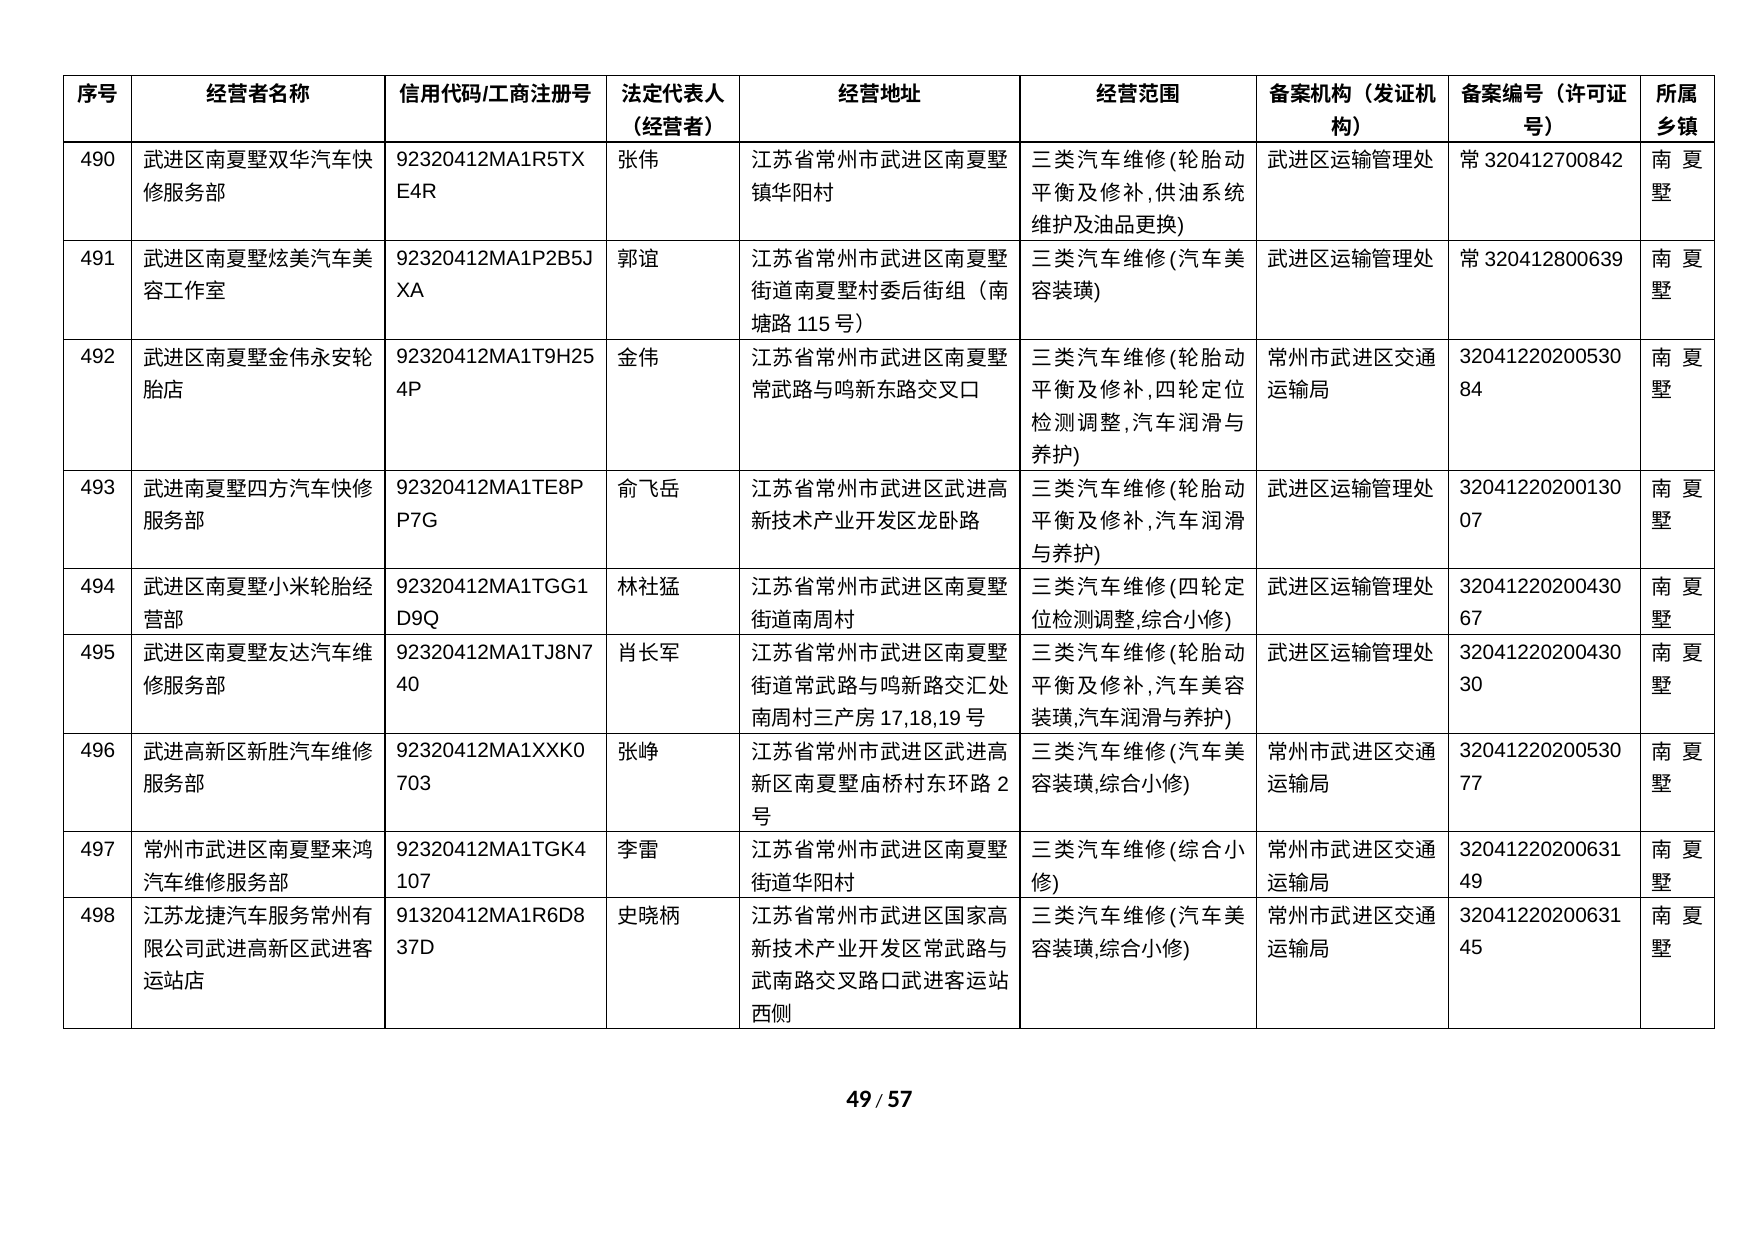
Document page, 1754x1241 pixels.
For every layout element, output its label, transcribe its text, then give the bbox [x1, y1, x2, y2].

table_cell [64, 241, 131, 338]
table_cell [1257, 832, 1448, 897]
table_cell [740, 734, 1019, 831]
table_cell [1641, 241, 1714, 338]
table_header 备案编号（许可证号） [1449, 76, 1640, 141]
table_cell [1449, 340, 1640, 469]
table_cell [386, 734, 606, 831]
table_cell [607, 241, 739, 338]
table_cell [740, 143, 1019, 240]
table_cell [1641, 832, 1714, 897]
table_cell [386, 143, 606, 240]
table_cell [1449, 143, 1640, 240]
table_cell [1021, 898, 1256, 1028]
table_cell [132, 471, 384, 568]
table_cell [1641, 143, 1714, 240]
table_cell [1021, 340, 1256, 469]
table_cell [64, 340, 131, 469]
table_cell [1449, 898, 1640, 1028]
table_header 序号 [64, 76, 131, 141]
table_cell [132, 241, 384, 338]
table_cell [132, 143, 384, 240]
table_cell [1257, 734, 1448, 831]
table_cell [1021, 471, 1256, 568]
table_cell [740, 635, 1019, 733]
table_header 经营范围 [1021, 76, 1256, 141]
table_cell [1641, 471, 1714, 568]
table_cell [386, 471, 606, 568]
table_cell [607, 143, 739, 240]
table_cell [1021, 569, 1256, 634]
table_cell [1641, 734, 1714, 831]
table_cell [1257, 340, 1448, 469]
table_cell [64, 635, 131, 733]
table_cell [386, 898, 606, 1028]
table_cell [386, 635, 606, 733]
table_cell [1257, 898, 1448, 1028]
table_header 备案机构（发证机构） [1257, 76, 1448, 141]
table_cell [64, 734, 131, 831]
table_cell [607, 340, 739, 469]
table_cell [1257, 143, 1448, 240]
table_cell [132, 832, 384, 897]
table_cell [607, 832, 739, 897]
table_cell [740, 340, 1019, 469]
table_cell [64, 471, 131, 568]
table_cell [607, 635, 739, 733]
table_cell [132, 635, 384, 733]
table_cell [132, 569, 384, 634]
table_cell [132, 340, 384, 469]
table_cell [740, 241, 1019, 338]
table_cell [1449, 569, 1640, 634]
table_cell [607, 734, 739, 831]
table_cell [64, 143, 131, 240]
table_header 信用代码/工商注册号 [386, 76, 606, 141]
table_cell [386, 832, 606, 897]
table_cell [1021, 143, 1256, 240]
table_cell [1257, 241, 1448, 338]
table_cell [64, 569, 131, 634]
table_header 经营地址 [740, 76, 1019, 141]
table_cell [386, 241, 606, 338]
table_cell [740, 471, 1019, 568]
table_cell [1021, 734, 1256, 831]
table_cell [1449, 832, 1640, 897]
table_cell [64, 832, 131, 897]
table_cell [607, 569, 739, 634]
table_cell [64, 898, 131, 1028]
table_header 法定代表人（经营者） [607, 76, 739, 141]
table_header 所属乡镇 [1641, 76, 1714, 141]
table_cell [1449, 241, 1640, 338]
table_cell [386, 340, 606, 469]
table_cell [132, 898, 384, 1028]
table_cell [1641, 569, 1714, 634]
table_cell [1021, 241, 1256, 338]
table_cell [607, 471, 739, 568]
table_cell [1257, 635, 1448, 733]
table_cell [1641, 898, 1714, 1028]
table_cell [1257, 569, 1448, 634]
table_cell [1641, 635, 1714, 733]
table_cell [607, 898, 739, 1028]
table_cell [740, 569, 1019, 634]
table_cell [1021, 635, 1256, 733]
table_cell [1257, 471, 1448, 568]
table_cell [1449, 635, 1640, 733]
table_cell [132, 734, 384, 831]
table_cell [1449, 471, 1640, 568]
table_header 经营者名称 [132, 76, 384, 141]
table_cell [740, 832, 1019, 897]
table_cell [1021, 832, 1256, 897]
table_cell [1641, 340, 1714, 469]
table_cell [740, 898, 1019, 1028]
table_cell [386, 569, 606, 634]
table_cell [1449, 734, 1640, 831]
